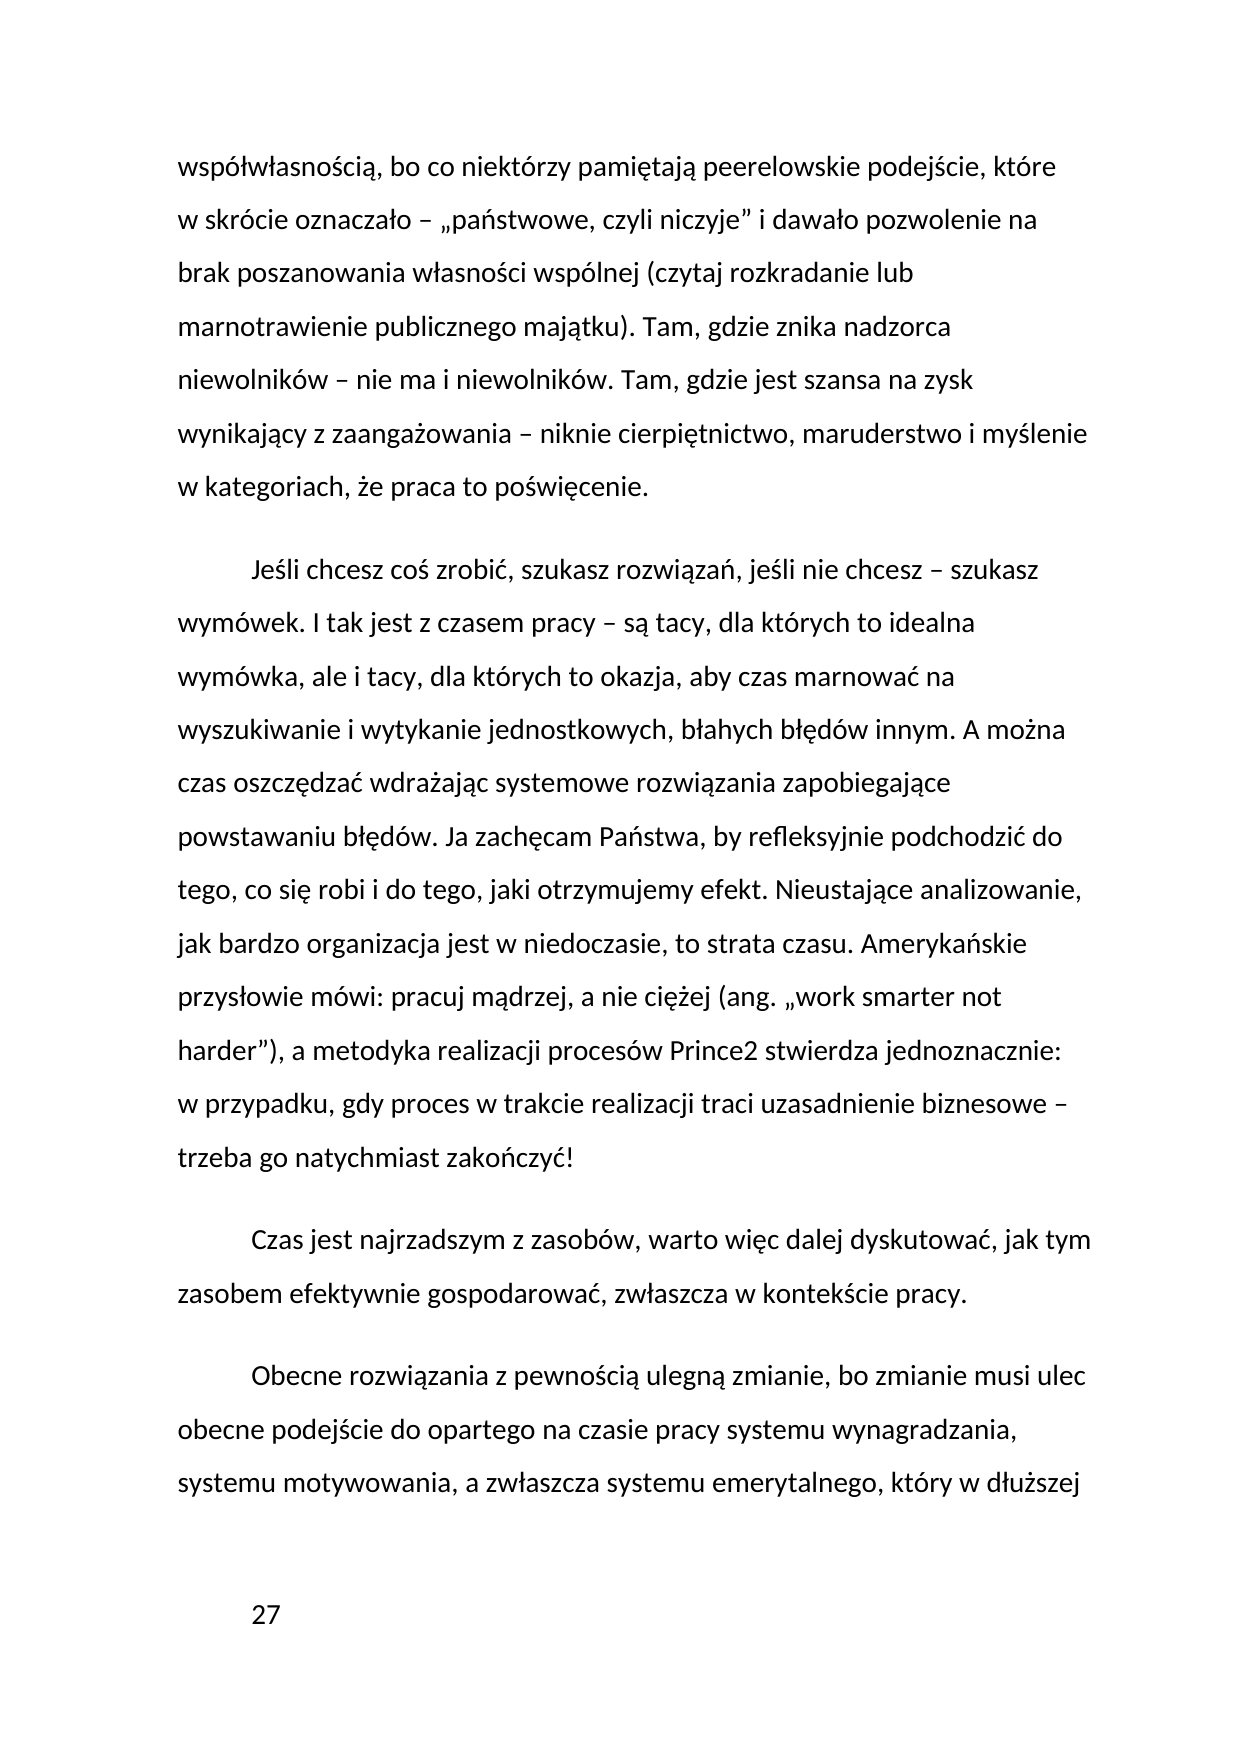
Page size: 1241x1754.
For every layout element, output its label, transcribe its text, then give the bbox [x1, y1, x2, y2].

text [177, 148, 1093, 504]
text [177, 1357, 1093, 1500]
text Czas jest najrzadszym z zasobów, warto więc dalej dyskutować, jak tym zasobem efektywnie gospodarować, zwłaszcza w kontekście pracy. [177, 1221, 1093, 1310]
text Jeśli chcesz coś zrobić, szukasz rozwiązań, jeśli nie chcesz – szukasz wymówek. I tak jest z czasem pracy – są tacy, dla których to idealna wymówka, ale i tacy, dla których to okazja, aby czas marnować na wyszukiwanie i wytykanie jednostkowych, błahych błędów innym. A można czas oszczędzać wdrażając systemowe rozwiązania zapobiegające powstawaniu błędów. Ja zachęcam Państwa, by refleksyjnie podchodzić do tego, co się robi i do tego, jaki otrzymujemy efekt. Nieustające analizowanie, jak bardzo organizacja jest w niedoczasie, to strata czasu. Amerykańskie przysłowie mówi: pracuj mądrzej, a nie ciężej (ang. „work smarter not harder”), a metodyka realizacji procesów Prince2 stwierdza jednoznacznie: w przypadku, gdy proces w trakcie realizacji traci uzasadnienie biznesowe – trzeba go natychmiast zakończyć! [177, 551, 1093, 1174]
